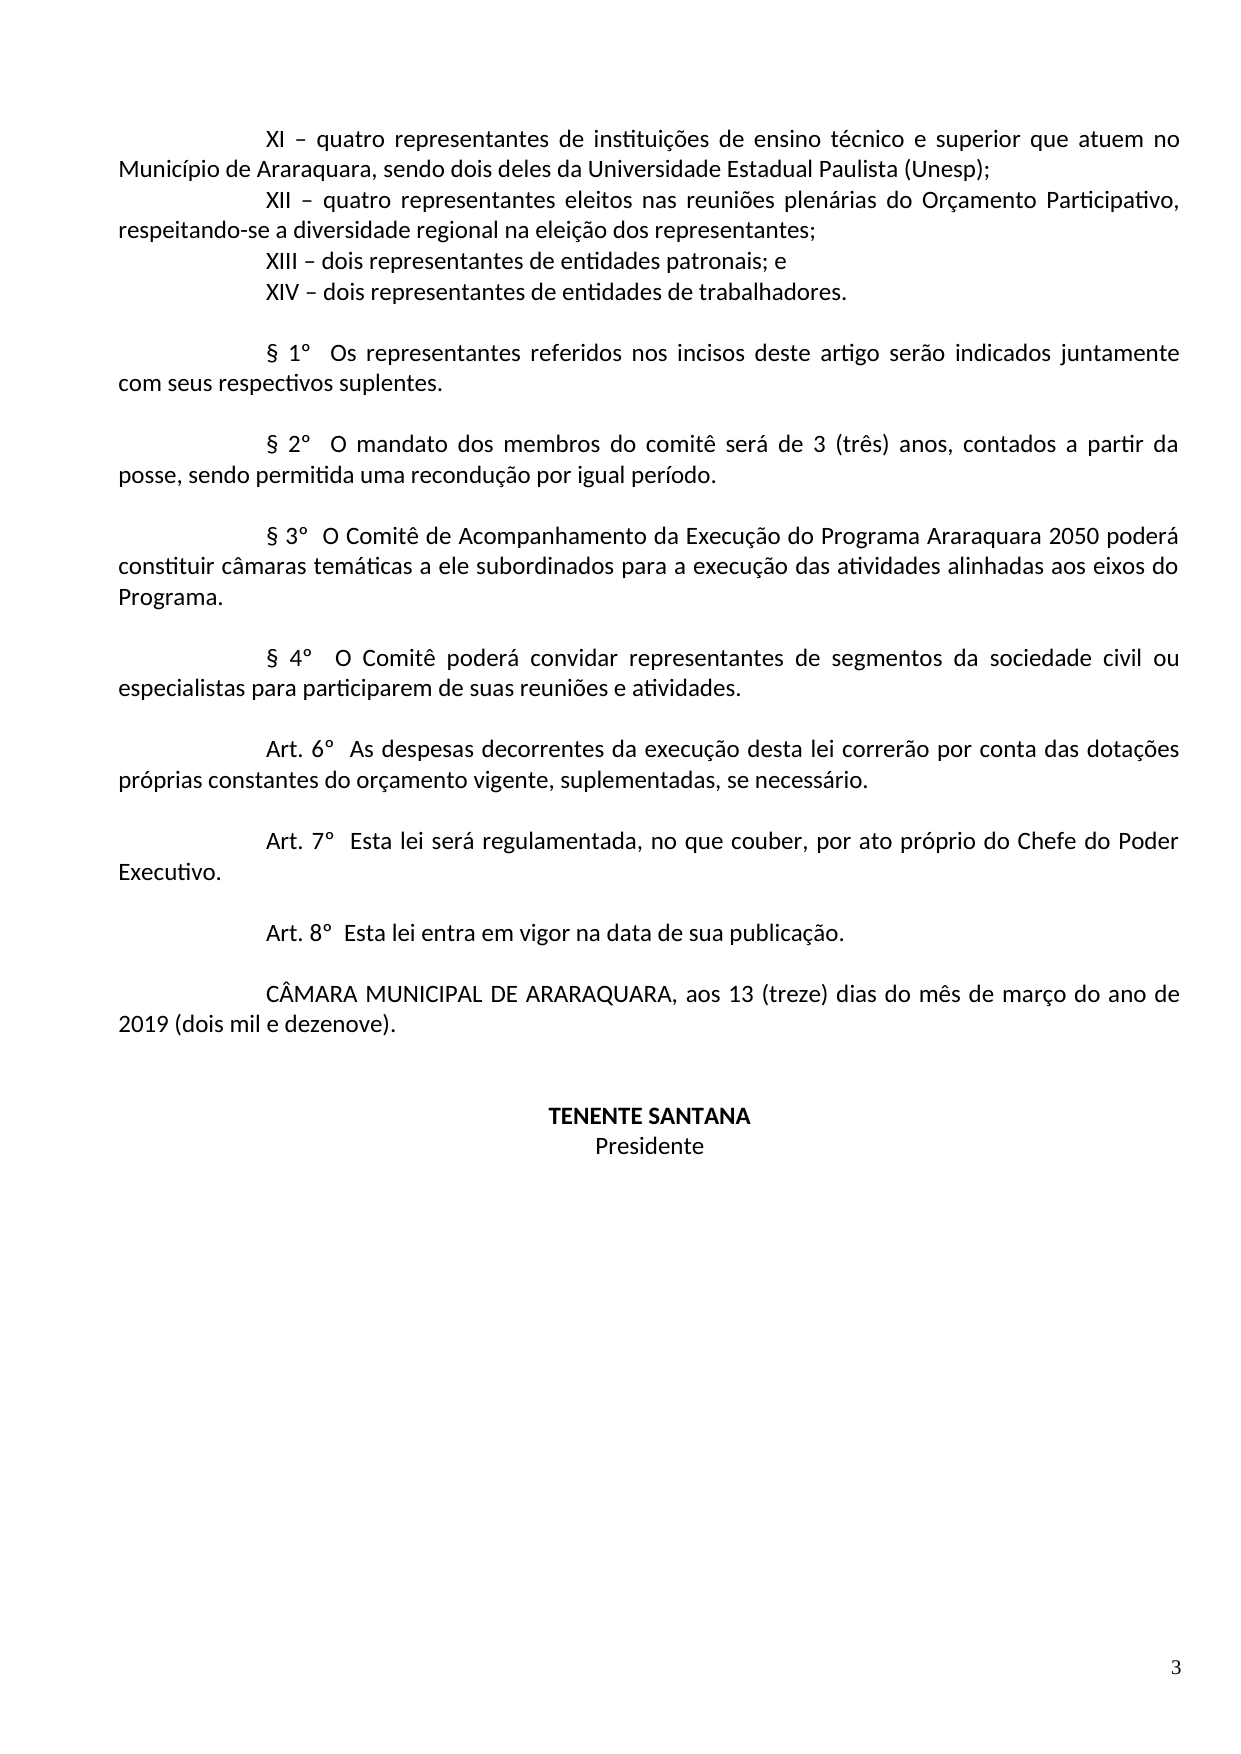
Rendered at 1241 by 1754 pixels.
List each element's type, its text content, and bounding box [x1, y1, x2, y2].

text XII – quatro representantes eleitos nas reuniões plenárias do Orçamento Participativo, respeitando-se a diversidade regional na eleição dos representantes; [118, 184, 1181, 245]
text Art. 7º Esta lei será regulamentada, no que couber, por ato próprio do Chefe do Poder Executivo. [118, 825, 1181, 886]
subtitle TENENTE SANTANA [118, 1100, 1181, 1130]
text XIII – dois representantes de entidades patronais; e [118, 245, 1181, 276]
text XIV – dois representantes de entidades de trabalhadores. [118, 276, 1181, 306]
text Presidente [118, 1130, 1181, 1161]
text § 1º Os representantes referidos nos incisos deste artigo serão indicados juntamente com seus respectivos suplentes. [118, 337, 1181, 398]
text § 2º O mandato dos membros do comitê será de 3 (três) anos, contados a partir da posse, sendo permitida uma recondução por igual período. [118, 428, 1181, 489]
text Art. 6º As despesas decorrentes da execução desta lei correrão por conta das dotações próprias constantes do orçamento vigente, suplementadas, se necessário. [118, 733, 1181, 794]
text Art. 8º Esta lei entra em vigor na data de sua publicação. [118, 917, 1181, 947]
text XI – quatro representantes de instituições de ensino técnico e superior que atuem no Município de Araraquara, sendo dois deles da Universidade Estadual Paulista (Unesp); [118, 123, 1181, 184]
text § 4º O Comitê poderá convidar representantes de segmentos da sociedade civil ou especialistas para participarem de suas reuniões e atividades. [118, 642, 1181, 703]
text CÂMARA MUNICIPAL DE ARARAQUARA, aos 13 (treze) dias do mês de março do ano de 2019 (dois mil e dezenove). [118, 978, 1181, 1039]
text § 3º O Comitê de Acompanhamento da Execução do Programa Araraquara 2050 poderá constituir câmaras temáticas a ele subordinados para a execução das atividades alinhadas aos eixos do Programa. [118, 520, 1181, 611]
